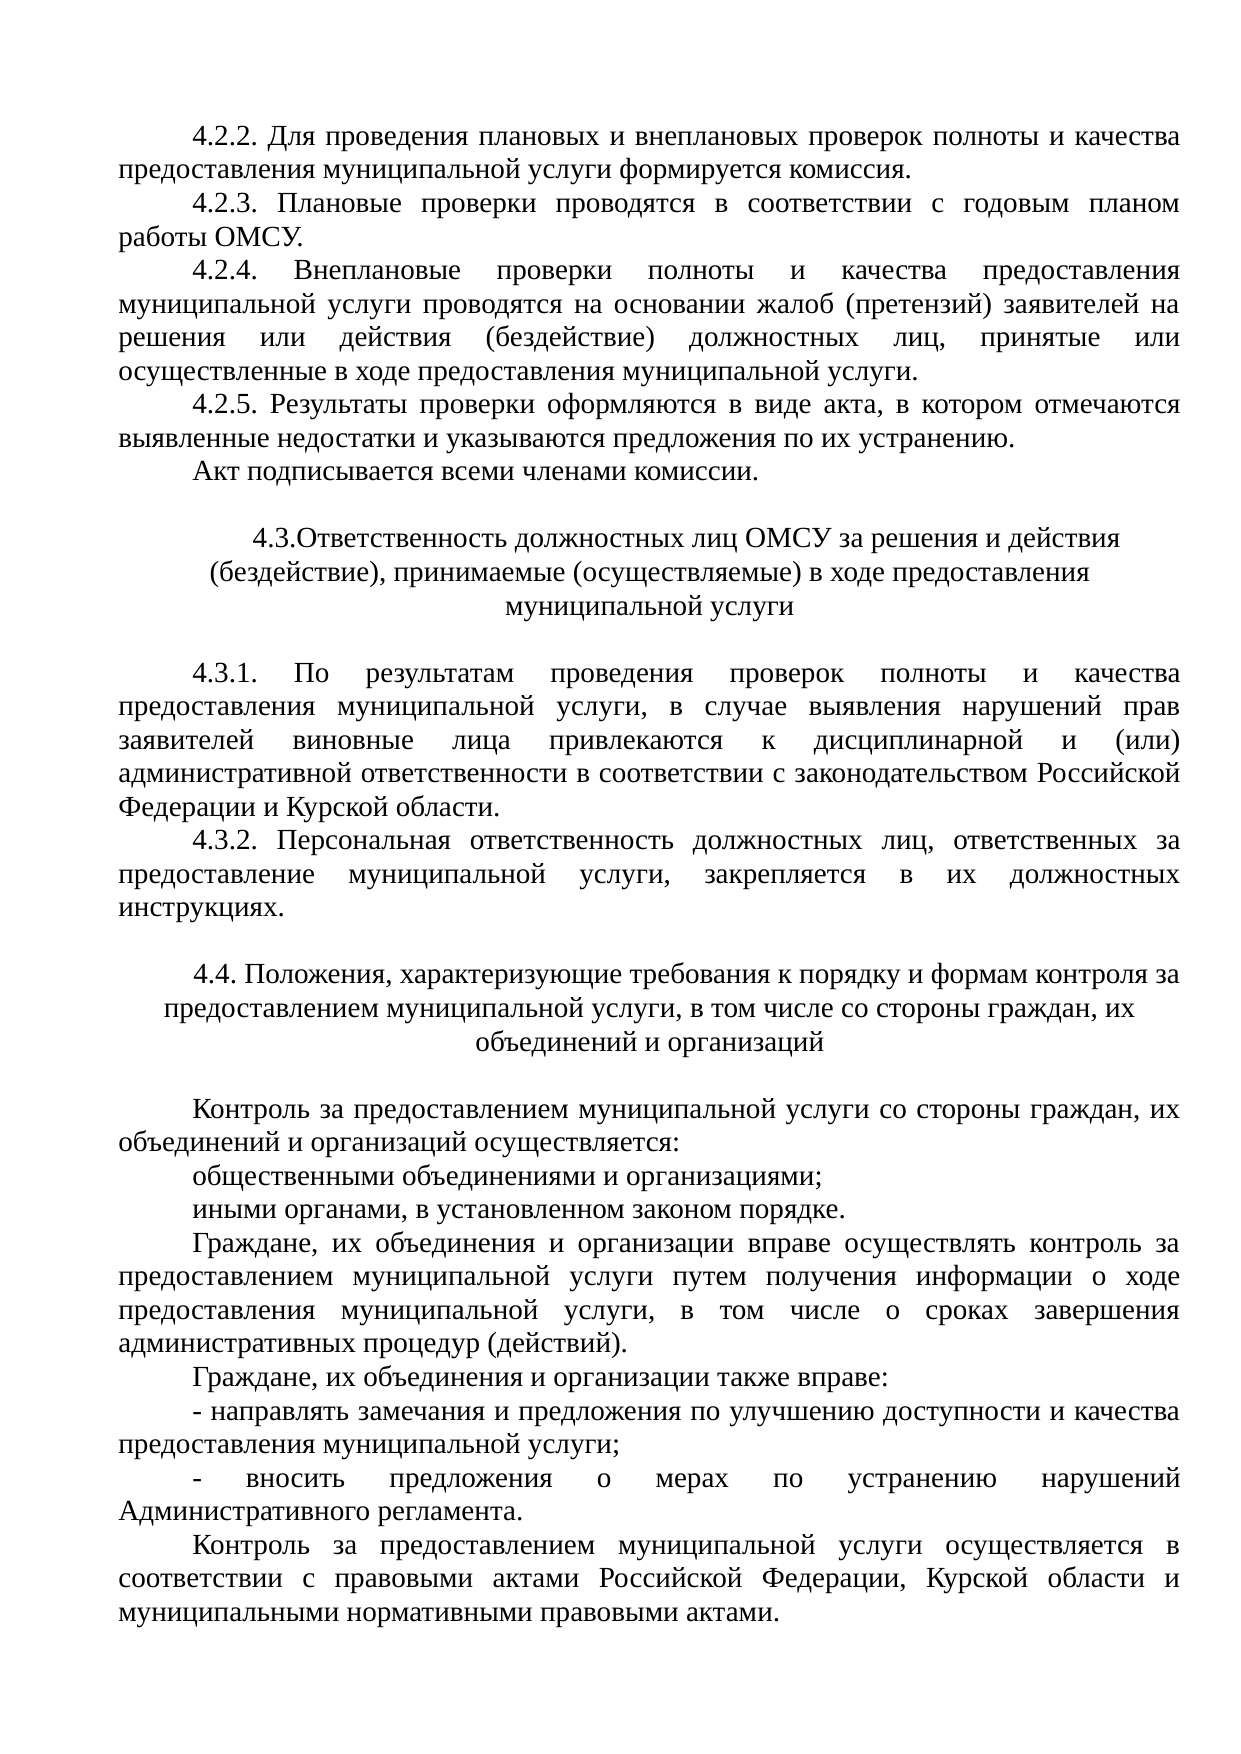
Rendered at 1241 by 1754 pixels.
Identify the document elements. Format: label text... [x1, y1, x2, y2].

text Акт подписывается всеми членами комиссии. [118, 453, 1181, 487]
text Контроль за предоставлением муниципальной услуги осуществляется в соответствии с правовыми актами Российской Федерации, Курской области и муниципальными нормативными правовыми актами. [118, 1527, 1181, 1627]
text общественными объединениями и организациями; [118, 1158, 1181, 1191]
text 4.3.1. По результатам проведения проверок полноты и качества предоставления муниципальной услуги, в случае выявления нарушений прав заявителей виновные лица привлекаются к дисциплинарной и (или) административной ответственности в соответствии с законодательством Российской Федерации и Курской области. [118, 655, 1181, 822]
text Граждане, их объединения и организации вправе осуществлять контроль за предоставлением муниципальной услуги путем получения информации о ходе предоставления муниципальной услуги, в том числе о сроках завершения административных процедур (действий). [118, 1225, 1181, 1359]
text Граждане, их объединения и организации также вправе: [118, 1359, 1181, 1393]
text 4.3.Ответственность должностных лиц ОМСУ за решения и действия (бездействие), принимаемые (осуществляемые) в ходе предоставления муниципальной услуги [118, 521, 1181, 621]
text иными органами, в установленном законом порядке. [118, 1191, 1181, 1225]
text 4.2.2. Для проведения плановых и внеплановых проверок полноты и качества предоставления муниципальной услуги формируется комиссия. [118, 118, 1181, 185]
text 4.3.2. Персональная ответственность должностных лиц, ответственных за предоставление муниципальной услуги, закрепляется в их должностных инструкциях. [118, 822, 1181, 923]
text 4.2.4. Внеплановые проверки полноты и качества предоставления муниципальной услуги проводятся на основании жалоб (претензий) заявителей на решения или действия (бездействие) должностных лиц, принятые или осуществленные в ходе предоставления муниципальной услуги. [118, 252, 1181, 386]
text 4.2.3. Плановые проверки проводятся в соответствии с годовым планом работы ОМСУ. [118, 185, 1181, 252]
text 4.2.5. Результаты проверки оформляются в виде акта, в котором отмечаются выявленные недостатки и указываются предложения по их устранению. [118, 386, 1181, 453]
text - вносить предложения о мерах по устранению нарушений Административного регламента. [118, 1460, 1181, 1527]
text Контроль за предоставлением муниципальной услуги со стороны граждан, их объединений и организаций осуществляется: [118, 1091, 1181, 1158]
text - направлять замечания и предложения по улучшению доступности и качества предоставления муниципальной услуги; [118, 1393, 1181, 1460]
text 4.4. Положения, характеризующие требования к порядку и формам контроля за предоставлением муниципальной услуги, в том числе со стороны граждан, их объединений и организаций [118, 957, 1181, 1057]
